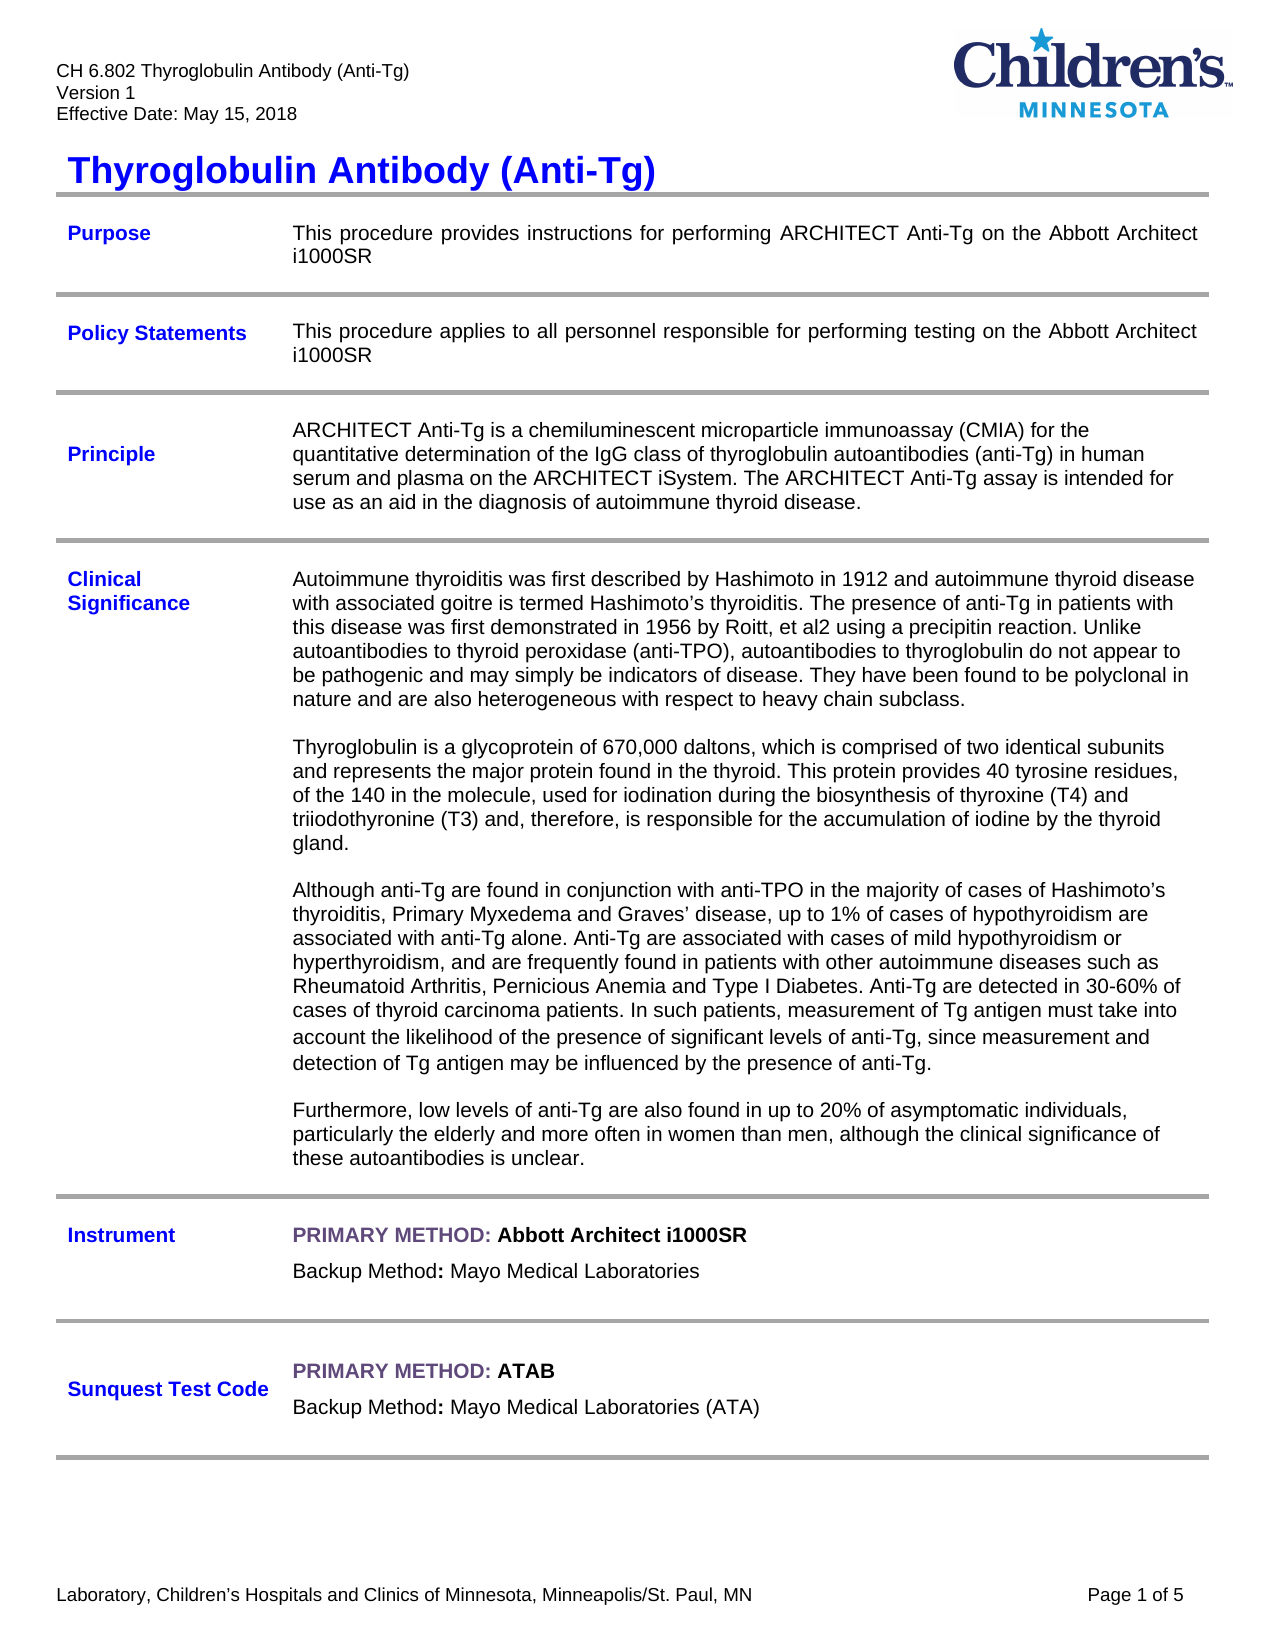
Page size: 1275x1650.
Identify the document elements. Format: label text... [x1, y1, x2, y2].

table_cell ARCHITECT Anti-Tg is a chemiluminescent microparticle immunoassay (CMIA) for the quantitative determination of the IgG class of thyroglobulin autoantibodies (anti-Tg) in human serum and plasma on the ARCHITECT iSystem. The ARCHITECT Anti-Tg assay is intended for use as an aid in the diagnosis of autoimmune thyroid disease. [281, 395, 1209, 538]
table_header Thyroglobulin Antibody (Anti-Tg) [56, 149, 1209, 192]
table_cell Clinical Significance [56, 543, 281, 1194]
picture [954, 28, 1233, 118]
table_cell PRIMARY METHOD: ATAB Backup Method: Mayo Medical Laboratories (ATA) [281, 1323, 1209, 1455]
table_cell Principle [56, 395, 281, 538]
table_cell This procedure provides instructions for performing ARCHITECT Anti-Tg on the Abbott Architect i1000SR [281, 197, 1209, 292]
table_cell This procedure applies to all personnel responsible for performing testing on the Abbott Architect i1000SR [281, 297, 1209, 390]
table_cell Policy Statements [56, 297, 281, 390]
table_cell Purpose [56, 197, 281, 292]
table_cell Instrument [56, 1199, 281, 1319]
table_cell PRIMARY METHOD: Abbott Architect i1000SR Backup Method: Mayo Medical Laboratories [281, 1199, 1209, 1319]
table_cell Sunquest Test Code [56, 1323, 281, 1455]
table_cell Autoimmune thyroiditis was first described by Hashimoto in 1912 and autoimmune thyroid disease with associated goitre is termed Hashimoto’s thyroiditis. The presence of anti-Tg in patients with this disease was first demonstrated in 1956 by Roitt, et al2 using a precipitin reaction. Unlike autoantibodies to thyroid peroxidase (anti-TPO), autoantibodies to thyroglobulin do not appear to be pathogenic and may simply be indicators of disease. They have been found to be polyclonal in nature and are also heterogeneous with respect to heavy chain subclass. Thyroglobulin is a glycoprotein of 670,000 daltons, which is comprised of two identical subunits and represents the major protein found in the thyroid. This protein provides 40 tyrosine residues, of the 140 in the molecule, used for iodination during the biosynthesis of thyroxine (T4) and triiodothyronine (T3) and, therefore, is responsible for the accumulation of iodine by the thyroid gland. Although anti-Tg are found in conjunction with anti-TPO in the majority of cases of Hashimoto’s thyroiditis, Primary Myxedema and Graves’ disease, up to 1% of cases of hypothyroidism are associated with anti-Tg alone. Anti-Tg are associated with cases of mild hypothyroidism or hyperthyroidism, and are frequently found in patients with other autoimmune diseases such as Rheumatoid Arthritis, Pernicious Anemia and Type I Diabetes. Anti-Tg are detected in 30-60% of cases of thyroid carcinoma patients. In such patients, measurement of Tg antigen must take into account the likelihood of the presence of significant levels of anti‑Tg, since measurement and detection of Tg antigen may be influenced by the presence of anti-Tg. Furthermore, low levels of anti-Tg are also found in up to 20% of asymptomatic individuals, particularly the elderly and more often in women than men, although the clinical significance of these autoantibodies is unclear. [281, 543, 1209, 1194]
